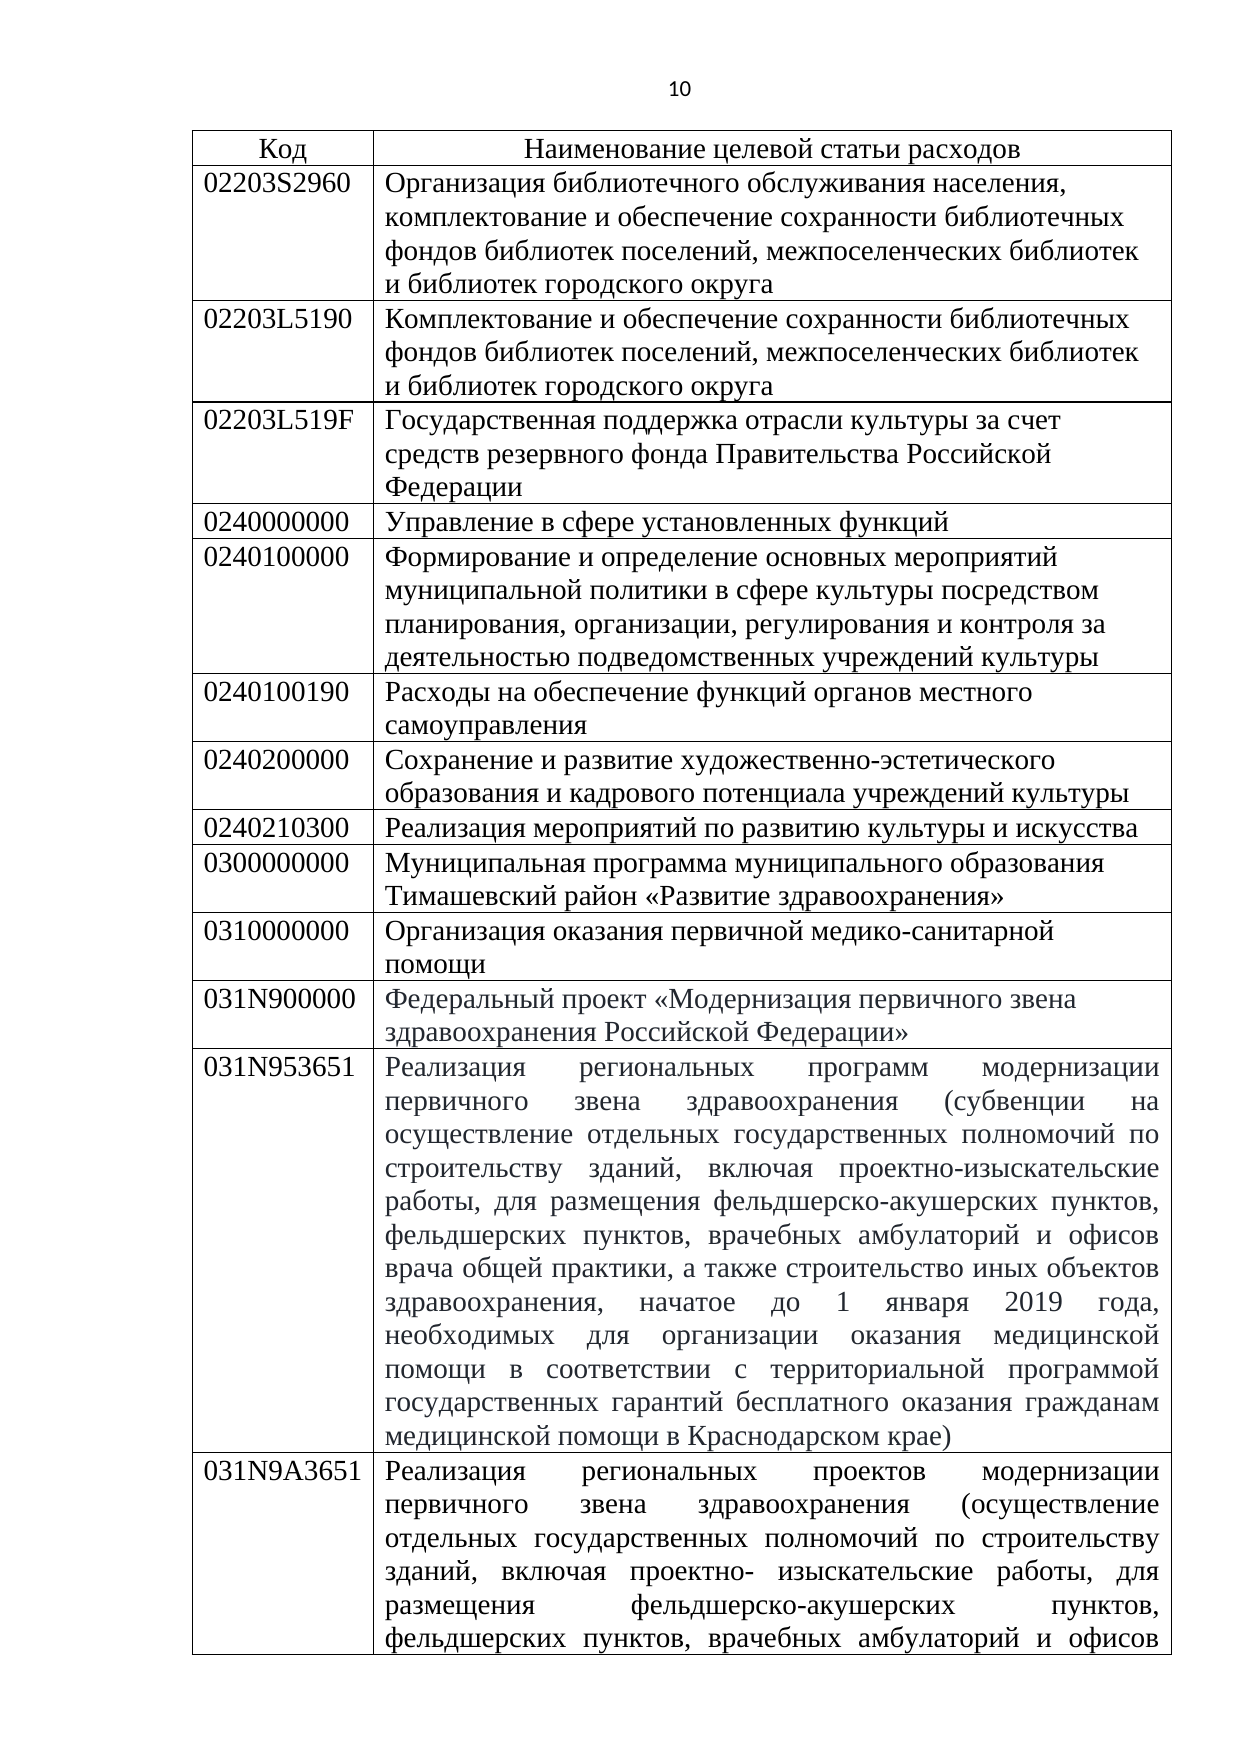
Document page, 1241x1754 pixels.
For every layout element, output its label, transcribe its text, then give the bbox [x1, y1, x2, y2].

table_cell 0240100000 [193, 539, 373, 673]
table_cell 02203L5190 [193, 301, 373, 401]
table_cell 0240200000 [193, 742, 373, 809]
table_cell Сохранение и развитие художественно-эстетического образования и кадрового потенциала учреждений культуры [374, 742, 1171, 809]
table_cell 0240000000 [193, 504, 373, 538]
table_cell Комплектование и обеспечение сохранности библиотечных фондов библиотек поселений, межпоселенческих библиотек и библиотек городского округа [374, 301, 1171, 401]
table_cell Организация библиотечного обслуживания населения, комплектование и обеспечение сохранности библиотечных фондов библиотек поселений, межпоселенческих библиотек и библиотек городского округа [374, 166, 1171, 300]
table_cell 031N9А3651 [193, 1453, 373, 1654]
table_cell 0240100190 [193, 674, 373, 741]
table_header Наименование целевой статьи расходов [374, 131, 1171, 164]
table_cell 0310000000 [193, 913, 373, 980]
table_cell Формирование и определение основных мероприятий муниципальной политики в сфере культуры посредством планирования, организации, регулирования и контроля за деятельностью подведомственных учреждений культуры [374, 539, 1171, 673]
table_cell 02203S2960 [193, 166, 373, 300]
table_cell Федеральный проект «Модернизация первичного звена здравоохранения Российской Федерации» [374, 981, 1171, 1048]
table_cell Организация оказания первичной медико-санитарной помощи [374, 913, 1171, 980]
table_header Код [193, 131, 373, 164]
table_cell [374, 1453, 1171, 1654]
table_cell 031N953651 [193, 1049, 373, 1452]
table_cell Муниципальная программа муниципального образования Тимашевский район «Развитие здравоохранения» [374, 845, 1171, 912]
table_cell Расходы на обеспечение функций органов местного самоуправления [374, 674, 1171, 741]
table_cell 0240210300 [193, 810, 373, 844]
table_cell Управление в сфере установленных функций [374, 504, 1171, 538]
table_cell Реализация мероприятий по развитию культуры и искусства [374, 810, 1171, 844]
table_cell Государственная поддержка отрасли культуры за счет средств резервного фонда Правительства Российской Федерации [374, 403, 1171, 503]
table_cell 02203L519F [193, 403, 373, 503]
table_cell 031N900000 [193, 981, 373, 1048]
table_cell 0300000000 [193, 845, 373, 912]
